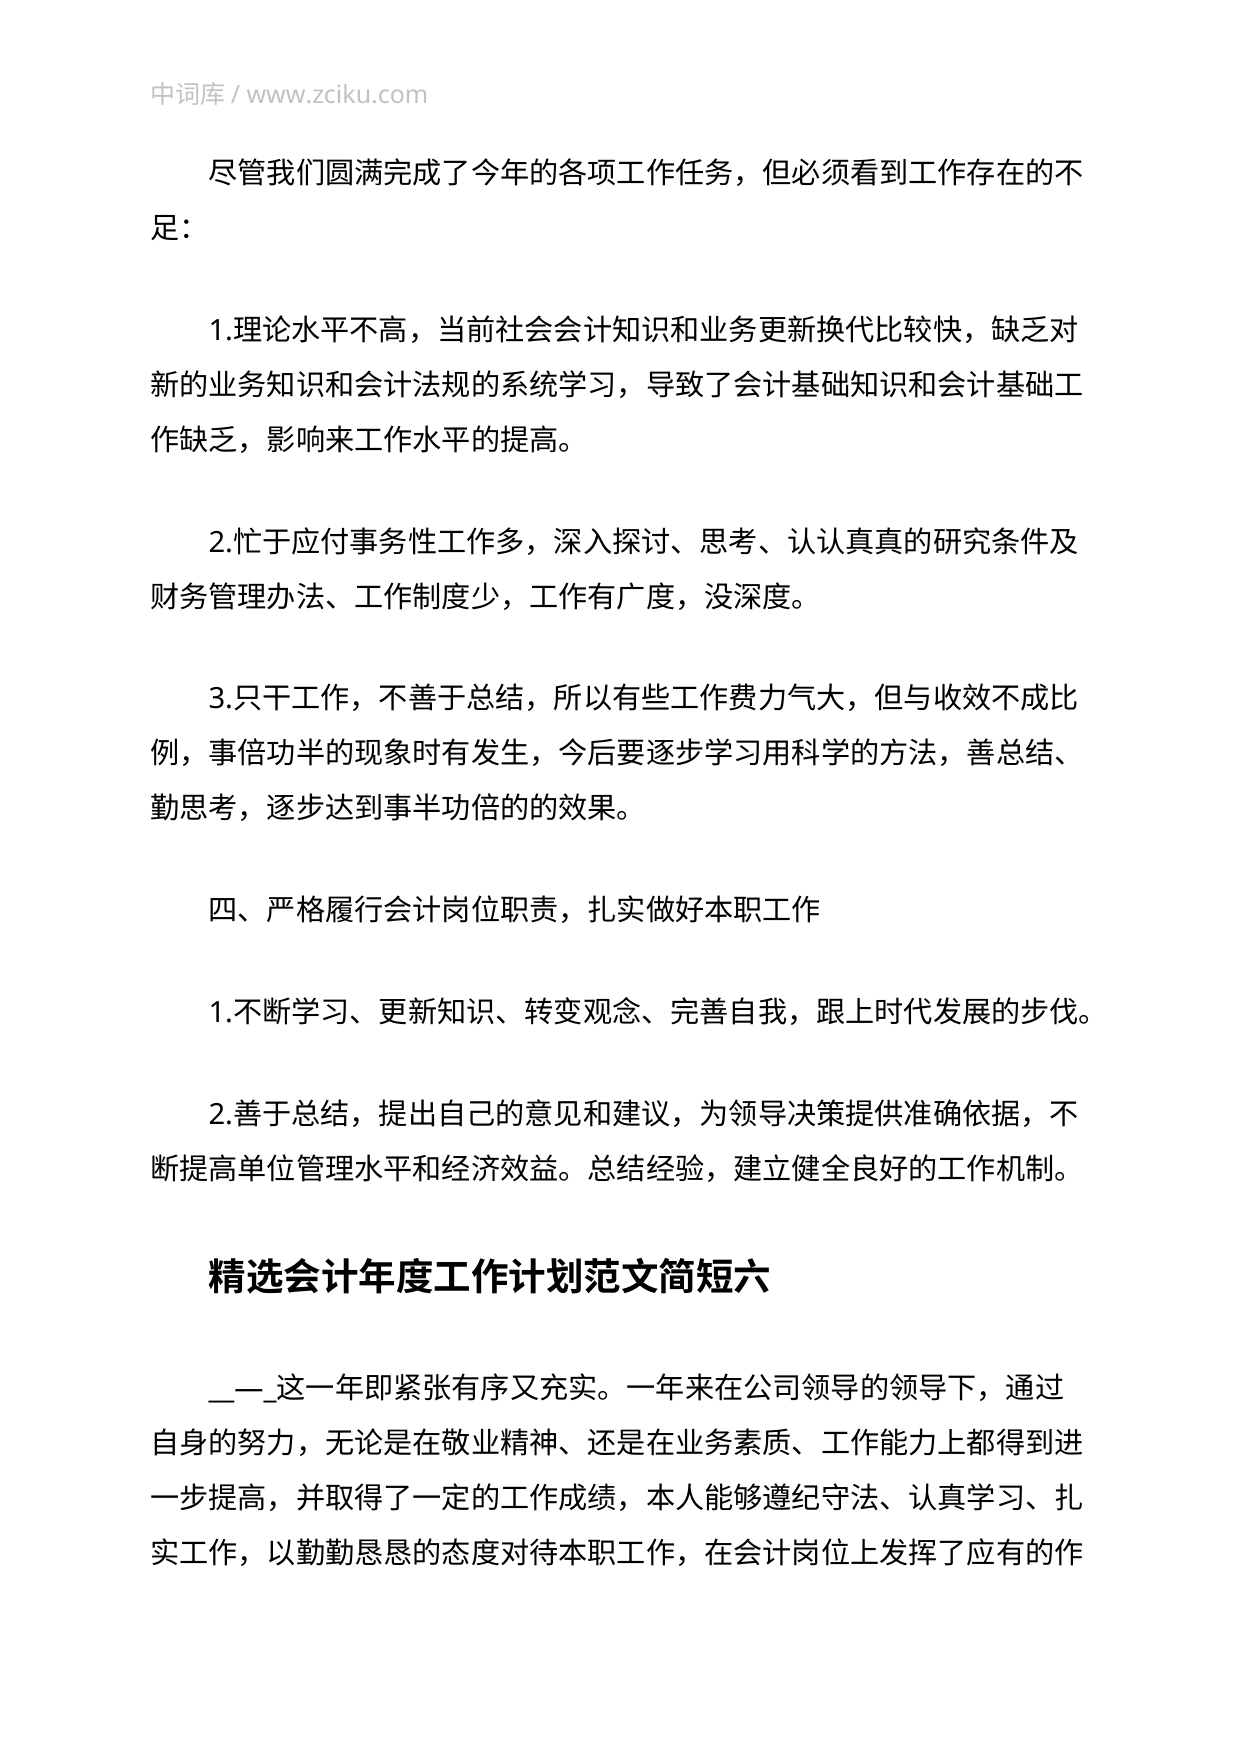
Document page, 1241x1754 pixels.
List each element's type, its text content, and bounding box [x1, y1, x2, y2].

text 1.理论水平不高，当前社会会计知识和业务更新换代比较快，缺乏对新的业务知识和会计法规的系统学习，导致了会计基础知识和会计基础工作缺乏，影响来工作水平的提高。 [150, 307, 1090, 459]
text 尽管我们圆满完成了今年的各项工作任务，但必须看到工作存在的不足： [150, 150, 1090, 247]
text 2.忙于应付事务性工作多，深入探讨、思考、认认真真的研究条件及财务管理办法、工作制度少，工作有广度，没深度。 [150, 518, 1090, 616]
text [150, 1365, 1090, 1572]
text 3.只干工作，不善于总结，所以有些工作费力气大，但与收效不成比例，事倍功半的现象时有发生，今后要逐步学习用科学的方法，善总结、勤思考，逐步达到事半功倍的的效果。 [150, 675, 1090, 827]
text 2.善于总结，提出自己的意见和建议，为领导决策提供准确依据，不断提高单位管理水平和经济效益。总结经验，建立健全良好的工作机制。 [150, 1091, 1090, 1188]
text 四、严格履行会计岗位职责，扎实做好本职工作 [150, 887, 1090, 929]
text 1.不断学习、更新知识、转变观念、完善自我，跟上时代发展的步伐。 [150, 988, 1090, 1031]
text 精选会计年度工作计划范文简短六 [150, 1247, 1090, 1302]
